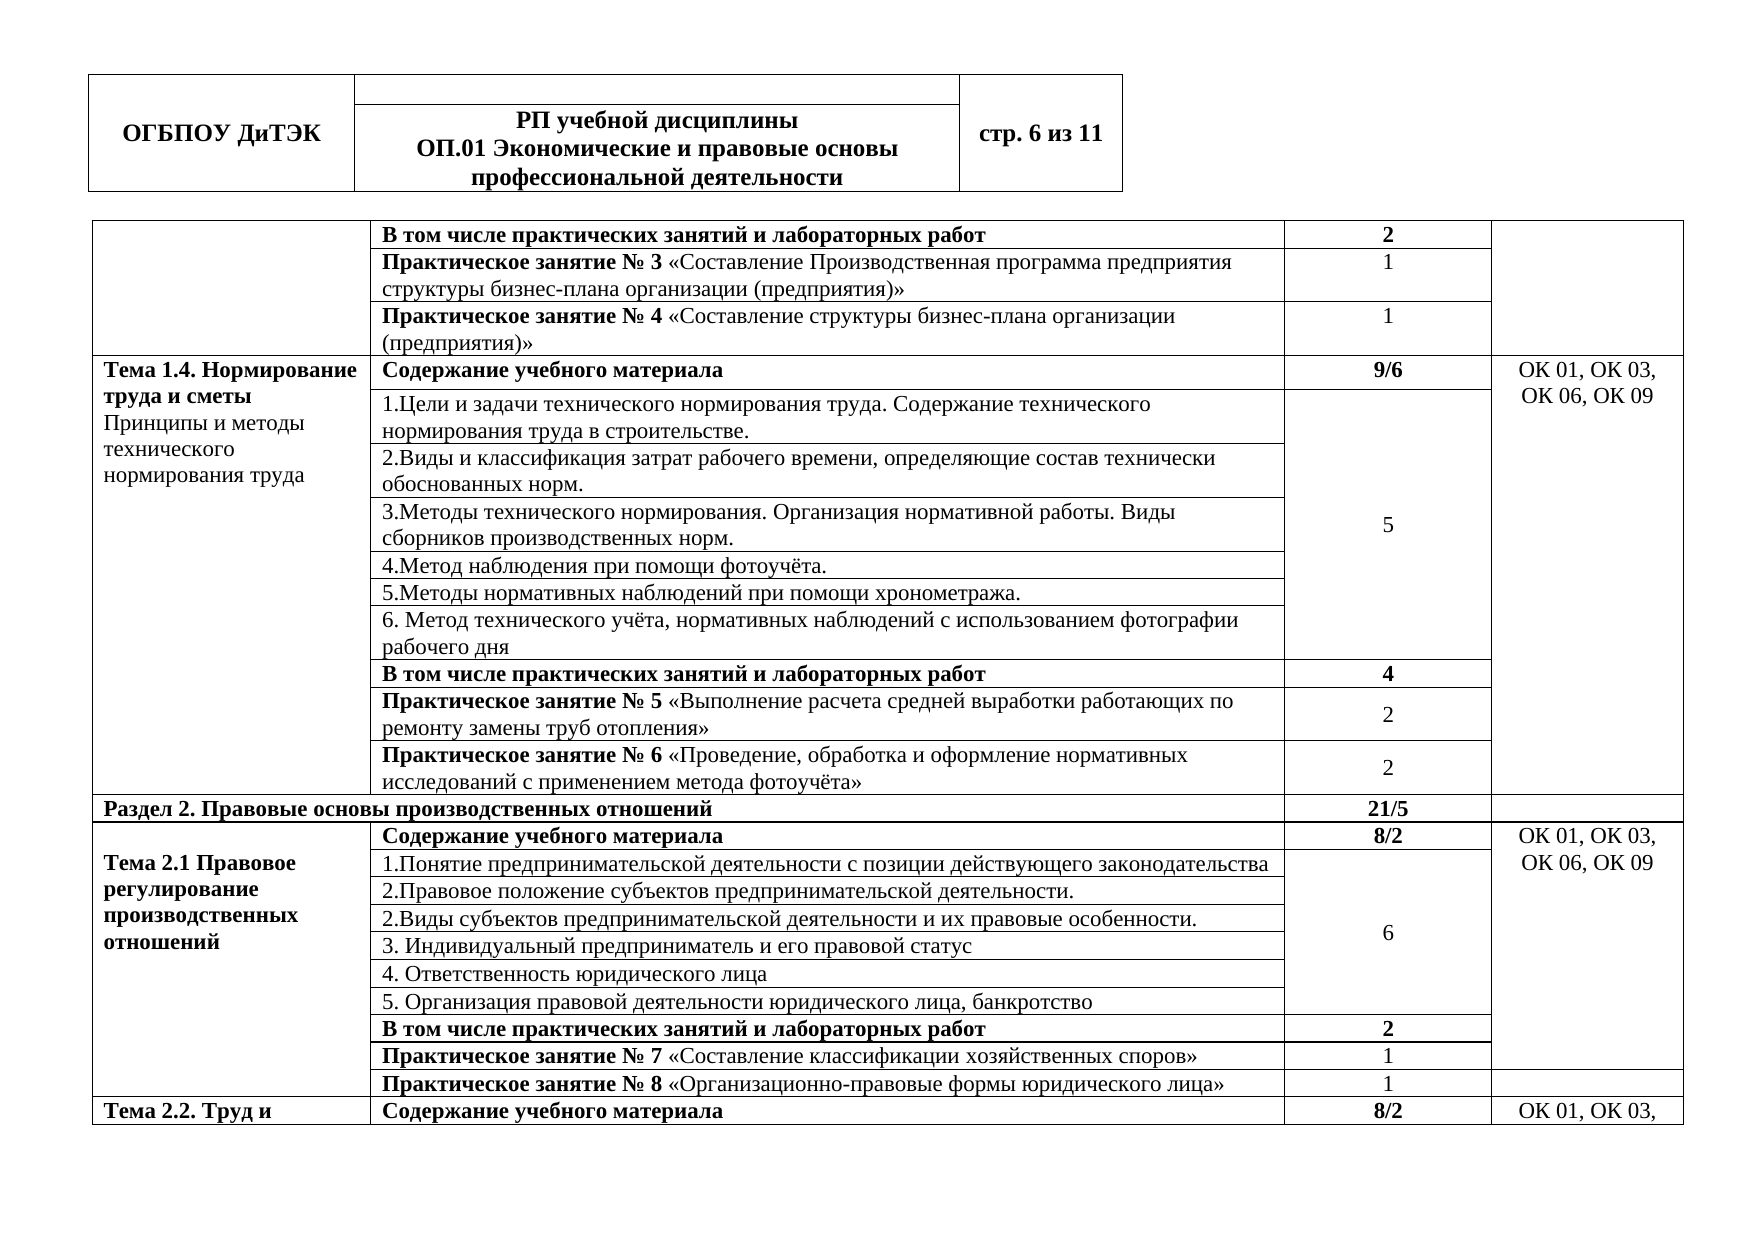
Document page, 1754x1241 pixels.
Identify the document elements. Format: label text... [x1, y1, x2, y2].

table_cell 3. Индивидуальный предприниматель и его правовой статус [371, 932, 1284, 959]
table_cell 1.Цели и задачи технического нормирования труда. Содержание технического нормирования труда в строительстве. [371, 390, 1284, 443]
table_cell 5.Методы нормативных наблюдений при помощи хронометража. [371, 579, 1284, 605]
table_cell В том числе практических занятий и лабораторных работ [371, 221, 1284, 247]
table_cell 2 [1285, 741, 1491, 794]
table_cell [1492, 1097, 1683, 1124]
table_cell Практическое занятие № 5 «Выполнение расчета средней выработки работающих по ремонту замены труб отопления» [371, 688, 1284, 740]
table_cell 2 [1285, 221, 1491, 247]
table_cell Содержание учебного материала [371, 823, 1284, 849]
table_cell 5 [1285, 390, 1491, 659]
table_cell ОК 01, ОК 03, ОК 06, ОК 09 [1492, 356, 1683, 794]
table_cell Практическое занятие № 8 «Организационно-правовые формы юридического лица» [371, 1070, 1284, 1096]
table_cell 6. Метод технического учёта, нормативных наблюдений с использованием фотографии рабочего дня [371, 606, 1284, 659]
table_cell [93, 1097, 370, 1124]
table_cell [1492, 1070, 1683, 1096]
table_cell 2.Правовое положение субъектов предпринимательской деятельности. [371, 877, 1284, 904]
table_cell Практическое занятие № 3 «Составление Производственная программа предприятия структуры бизнес-плана организации (предприятия)» [371, 249, 1284, 301]
table_cell 21/5 [1285, 795, 1491, 821]
table_cell Раздел 2. Правовые основы производственных отношений [93, 795, 1284, 821]
table_cell 2 [1285, 1015, 1491, 1041]
table_cell 3.Методы технического нормирования. Организация нормативной работы. Виды сборников производственных норм. [371, 498, 1284, 551]
table_cell 9/6 [1285, 356, 1491, 389]
table_cell Содержание учебного материала [371, 356, 1284, 389]
table_cell В том числе практических занятий и лабораторных работ [371, 660, 1284, 687]
table_cell 8/2 [1285, 1097, 1491, 1124]
table_cell Практическое занятие № 7 «Составление классификации хозяйственных споров» [371, 1043, 1284, 1069]
table_cell 4.Метод наблюдения при помощи фотоучёта. [371, 552, 1284, 578]
table_cell 1 [1285, 1043, 1491, 1069]
table_cell 5. Организация правовой деятельности юридического лица, банкротство [371, 988, 1284, 1014]
table_cell Практическое занятие № 6 «Проведение, обработка и оформление нормативных исследований с применением метода фотоучёта» [371, 741, 1284, 794]
table_cell Содержание учебного материала [371, 1097, 1284, 1124]
table_cell ОК 01, ОК 03, ОК 06, ОК 09 [1492, 823, 1683, 1069]
table_cell Практическое занятие № 4 «Составление структуры бизнес-плана организации (предприятия)» [371, 302, 1284, 355]
table_cell 1 [1285, 249, 1491, 301]
table_cell 6 [1285, 850, 1491, 1014]
table_cell 2 [1285, 688, 1491, 740]
table_cell 1 [1285, 302, 1491, 355]
table_cell Тема 2.1 Правовое регулирование производственных отношений [93, 823, 370, 1096]
table_cell 1.Понятие предпринимательской деятельности с позиции действующего законодательства [371, 850, 1284, 876]
table_cell 4. Ответственность юридического лица [371, 960, 1284, 987]
table_cell [1492, 795, 1683, 821]
table_cell 8/2 [1285, 823, 1491, 849]
table_cell В том числе практических занятий и лабораторных работ [371, 1015, 1284, 1041]
table_cell 4 [1285, 660, 1491, 687]
table_cell 1 [1285, 1070, 1491, 1096]
table_cell 2.Виды и классификация затрат рабочего времени, определяющие состав технически обоснованных норм. [371, 444, 1284, 497]
table_cell Тема 1.4. Нормирование труда и сметы Принципы и методы технического нормирования труда [93, 356, 370, 794]
table_cell 2.Виды субъектов предпринимательской деятельности и их правовые особенности. [371, 905, 1284, 931]
